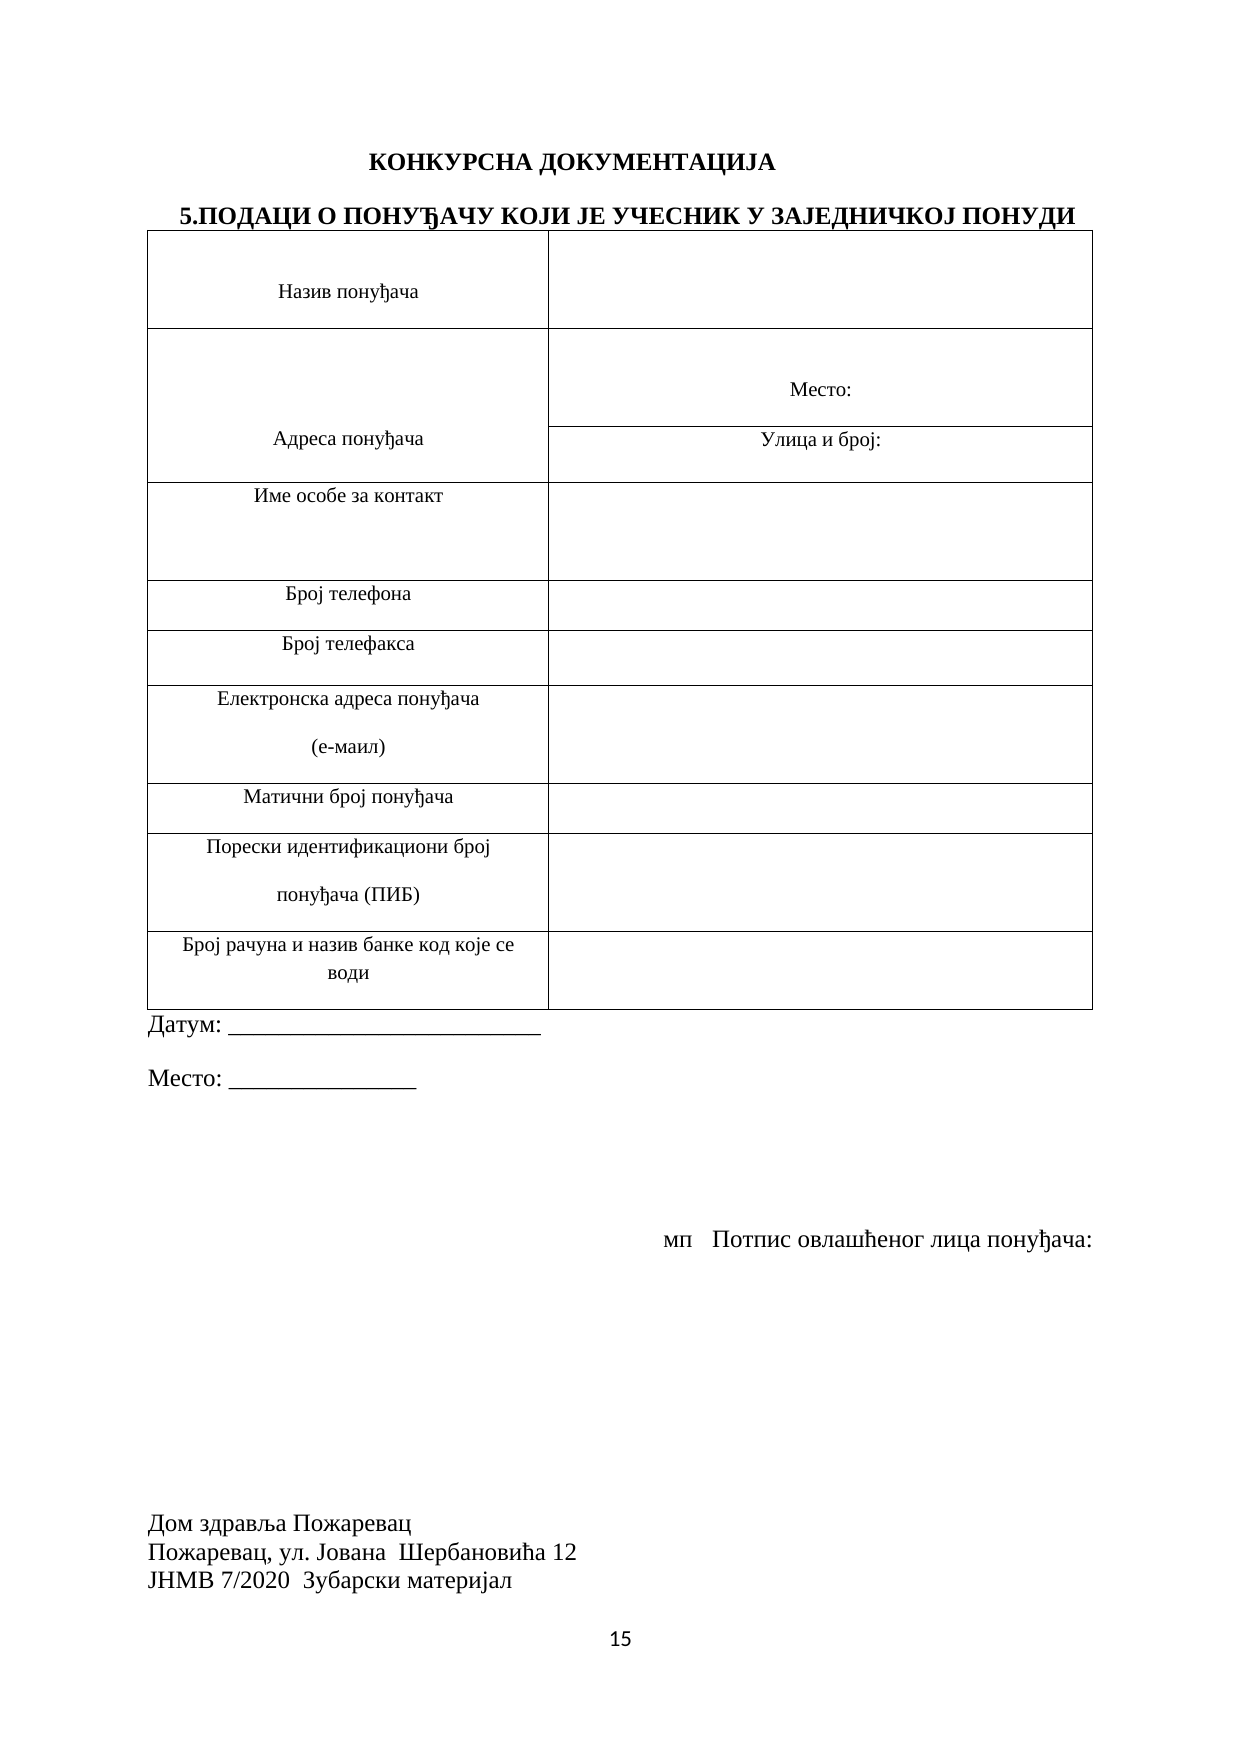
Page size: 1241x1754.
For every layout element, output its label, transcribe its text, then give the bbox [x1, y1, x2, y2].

subtitle ЈНМВ 7/2020 Зубарски материјал [148, 1566, 984, 1594]
text Место: _______________ [148, 1063, 1092, 1092]
table_cell Место: [549, 329, 1092, 426]
table_cell Име особе за контакт [148, 483, 548, 580]
table_cell [549, 631, 1092, 685]
text Датум: _________________________ [148, 1010, 1092, 1038]
table_cell Број рачуна и назив банке код које се води [148, 932, 548, 1008]
subtitle КОНКУРСНА ДОКУМЕНТАЦИЈА [148, 147, 984, 176]
subtitle 5.ПОДАЦИ О ПОНУЂАЧУ КОЈИ ЈЕ УЧЕСНИК У ЗАЈЕДНИЧКОЈ ПОНУДИ [162, 201, 1092, 230]
table_cell Број телефона [148, 581, 548, 630]
text Дом здравља Пожаревац [148, 1508, 1092, 1537]
table_cell Улица и број: [549, 427, 1092, 482]
table_cell [549, 932, 1092, 1008]
table_header Назив понуђача [148, 231, 548, 328]
text Пожаревац, ул. Јована Шербановића 12 [148, 1537, 1092, 1566]
table_cell Адреса понуђача [148, 329, 548, 482]
table_cell Електронска адреса понуђача (е-маил) [148, 686, 548, 783]
table_cell [549, 784, 1092, 833]
table_cell Порески идентификациони број понуђача (ПИБ) [148, 834, 548, 931]
table_cell Матични број понуђача [148, 784, 548, 833]
table_cell [549, 581, 1092, 630]
table_header [549, 231, 1092, 328]
table_cell [549, 483, 1092, 580]
table_cell Број телефакса [148, 631, 548, 685]
table_cell [549, 834, 1092, 931]
text мп Потпис овлашћеног лица понуђача: [148, 1224, 1092, 1253]
table_cell [549, 686, 1092, 783]
